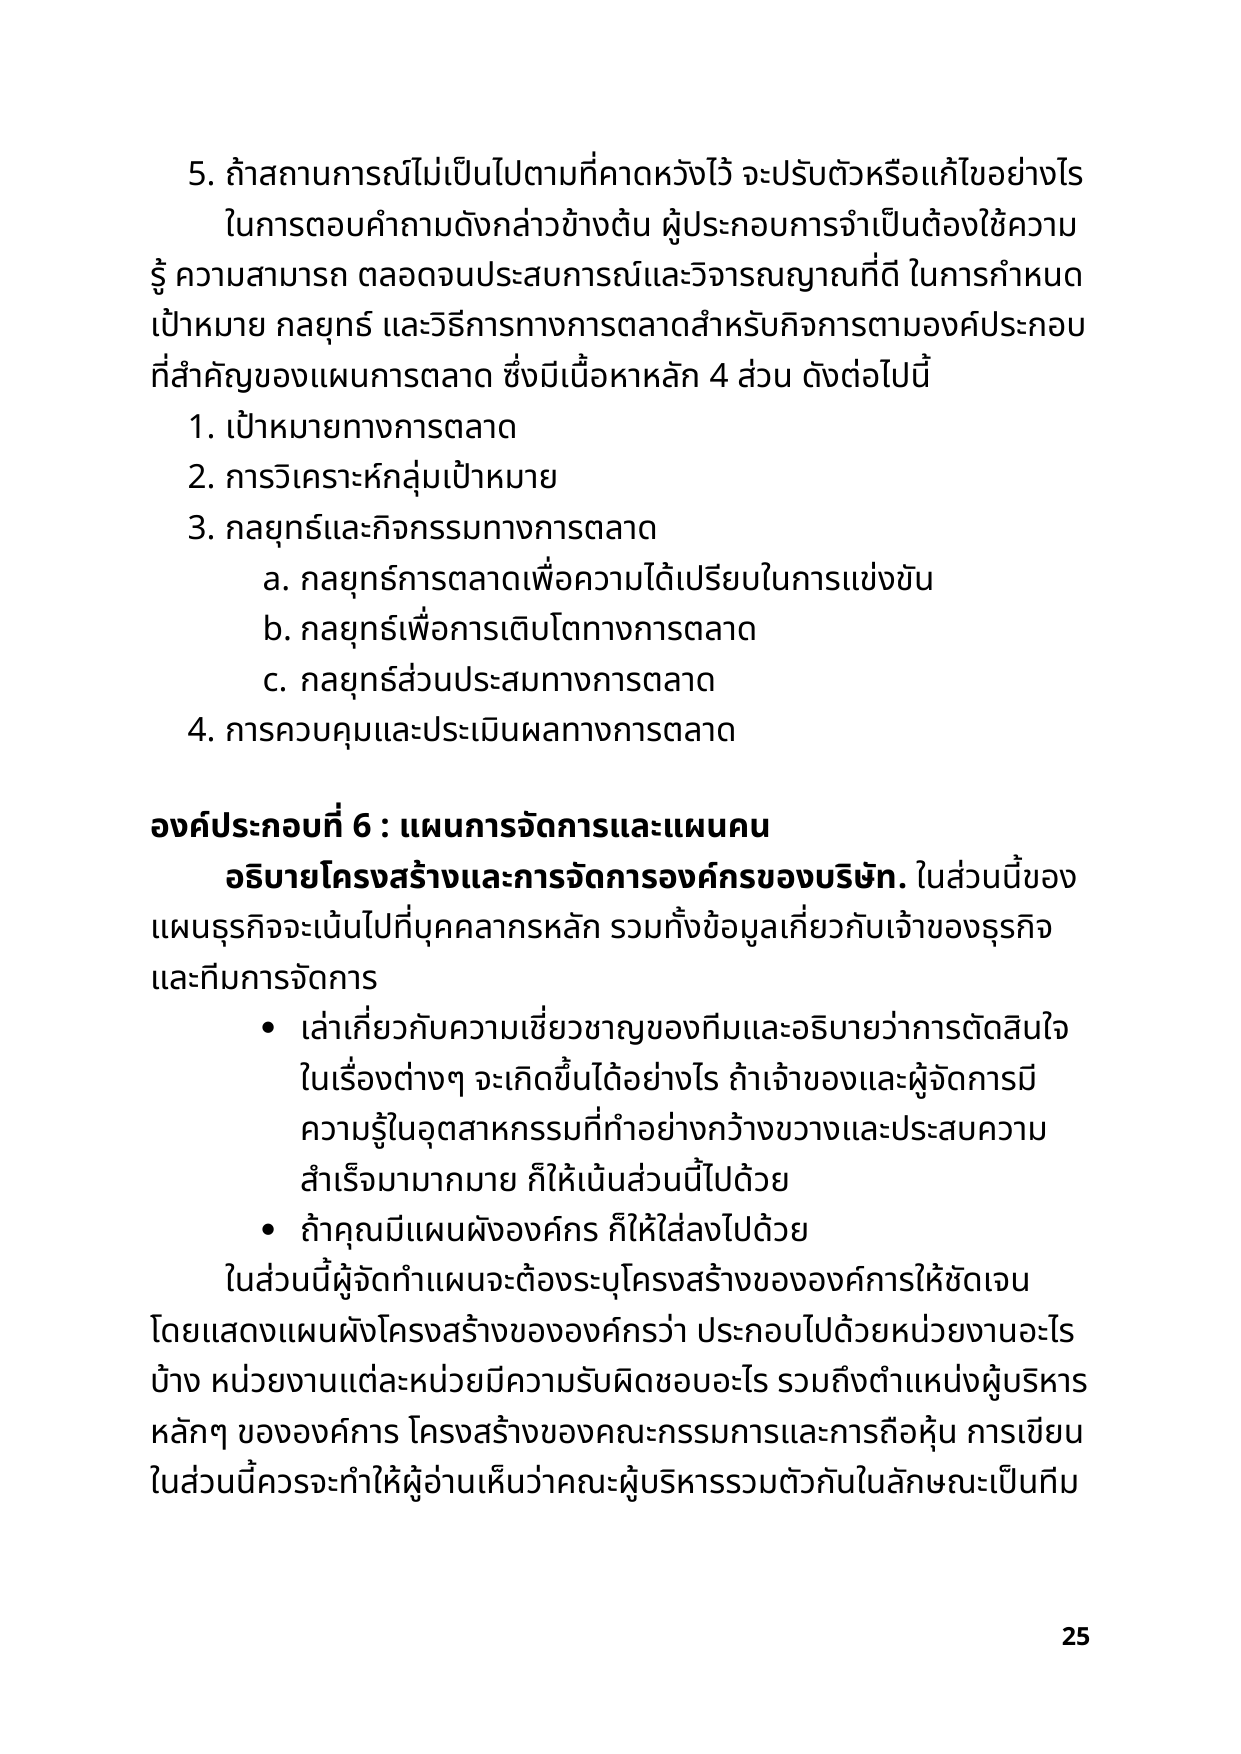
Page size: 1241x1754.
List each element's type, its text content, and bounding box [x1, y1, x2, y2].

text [150, 1256, 1090, 1508]
text ในการตอบคำถามดังกล่าวข้างต้น ผู้ประกอบการจำเป็นต้องใช้ความรู้ ความสามารถ ตลอดจนประสบการณ์และวิจารณญาณที่ดี ในการกำหนดเป้าหมาย กลยุทธ์ และวิธีการทางการตลาดสำหรับกิจการตามองค์ประกอบที่สำคัญของแผนการตลาด ซึ่งมีเนื้อหาหลัก 4 ส่วน ดังต่อไปนี้ [150, 201, 1090, 402]
list การวิเคราะห์กลุ่มเป้าหมาย [187, 453, 1090, 504]
list การควบคุมและประเมินผลทางการตลาด [187, 706, 1090, 757]
list เป้าหมายทางการตลาด [187, 402, 1090, 453]
list เล่าเกี่ยวกับความเชี่ยวชาญของทีมและอธิบายว่าการตัดสินใจในเรื่องต่างๆ จะเกิดขึ้นได้อย่างไร ถ้าเจ้าของและผู้จัดการมีความรู้ในอุตสาหกรรมที่ทำอย่างกว้างขวางและประสบความสำเร็จมามากมาย ก็ให้เน้นส่วนนี้ไปด้วย [262, 1004, 1090, 1206]
text อธิบายโครงสร้างและการจัดการองค์กรของบริษัท. ในส่วนนี้ของแผนธุรกิจจะเน้นไปที่บุคคลากรหลัก รวมทั้งข้อมูลเกี่ยวกับเจ้าของธุรกิจและทีมการจัดการ [150, 853, 1090, 1004]
list กลยุทธ์การตลาดเพื่อความได้เปรียบในการแข่งขัน [262, 554, 1090, 605]
list ถ้าคุณมีแผนผังองค์กร ก็ให้ใส่ลงไปด้วย [262, 1206, 1090, 1256]
list กลยุทธ์ส่วนประสมทางการตลาด [262, 656, 1090, 706]
text องค์ประกอบที่ 6 : แผนการจัดการและแผนคน [150, 802, 1090, 853]
list ถ้าสถานการณ์ไม่เป็นไปตามที่คาดหวังไว้ จะปรับตัวหรือแก้ไขอย่างไร [187, 150, 1090, 201]
list กลยุทธ์และกิจกรรมทางการตลาด [187, 504, 1090, 554]
list กลยุทธ์เพื่อการเติบโตทางการตลาด [262, 605, 1090, 656]
